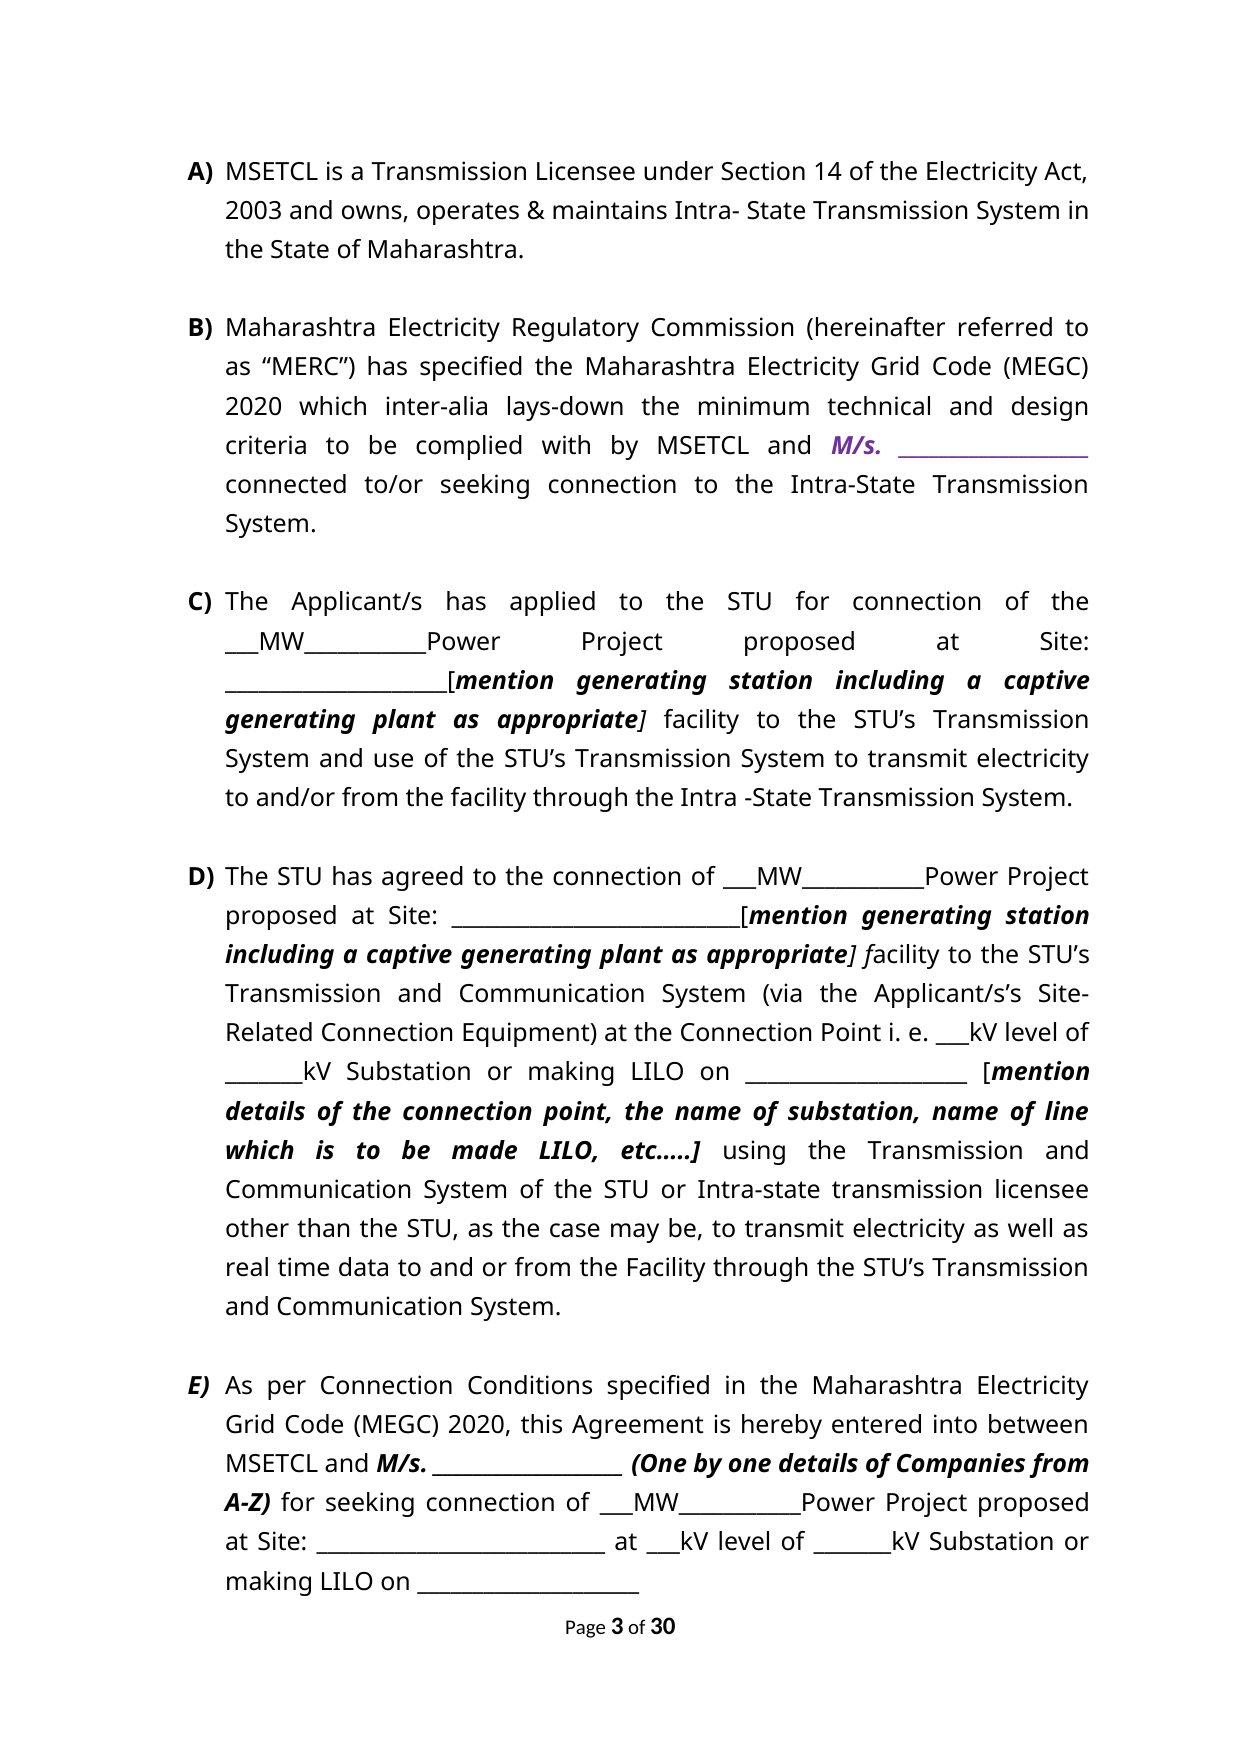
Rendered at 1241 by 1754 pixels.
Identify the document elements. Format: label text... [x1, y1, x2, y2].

list The Applicant/s has applied to the STU for connection of the ___MW___________Power Project proposed at Site: ____________________[mention generating station including a captive generating plant as appropriate] facility to the STU’s Transmission System and use of the STU’s Transmission System to transmit electricity to and/or from the facility through the Intra -State Transmission System. [187, 584, 1090, 814]
list The STU has agreed to the connection of ___MW___________Power Project proposed at Site: __________________________[mention generating station including a captive generating plant as appropriate] facility to the STU’s Transmission and Communication System (via the Applicant/s’s Site-Related Connection Equipment) at the Connection Point i. e. ___kV level of _______kV Substation or making LILO on ____________________ [mention details of the connection point, the name of substation, name of line which is to be made LILO, etc…..] using the Transmission and Communication System of the STU or Intra-state transmission licensee other than the STU, as the case may be, to transmit electricity as well as real time data to and or from the Facility through the STU’s Transmission and Communication System. [187, 858, 1090, 1323]
list MSETCL is a Transmission Licensee under Section 14 of the Electricity Act, 2003 and owns, operates & maintains Intra- State Transmission System in the State of Maharashtra. [187, 153, 1090, 266]
list Maharashtra Electricity Regulatory Commission (hereinafter referred to as “MERC”) has specified the Maharashtra Electricity Grid Code (MEGC) 2020 which inter-alia lays-down the minimum technical and design criteria to be complied with by MSETCL and M/s. ___________________ connected to/or seeking connection to the Intra-State Transmission System. [187, 310, 1090, 540]
list As per Connection Conditions specified in the Maharashtra Electricity Grid Code (MEGC) 2020, this Agreement is hereby entered into between MSETCL and M/s. ___________________ (One by one details of Companies from A-Z) for seeking connection of ___MW___________Power Project proposed at Site: __________________________ at ___kV level of _______kV Substation or making LILO on ____________________ [187, 1367, 1090, 1597]
